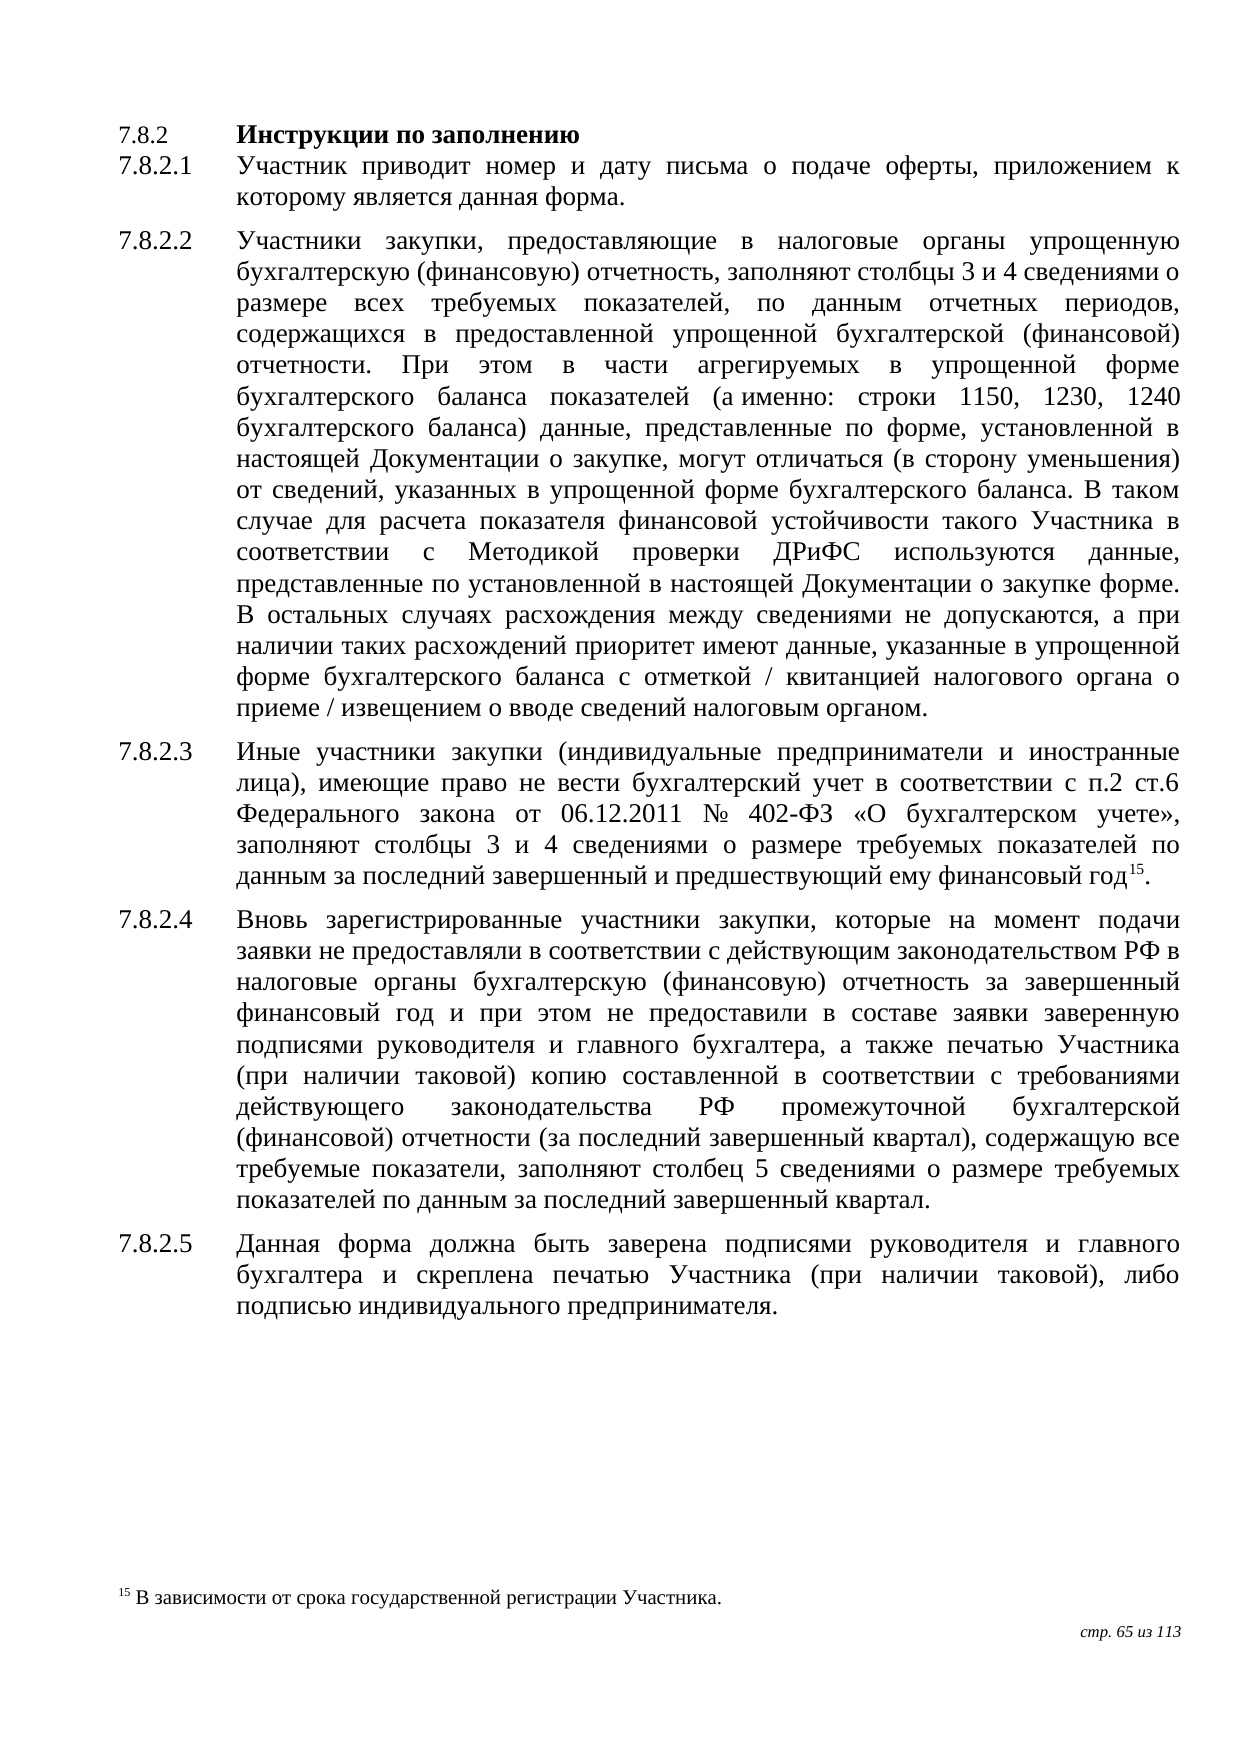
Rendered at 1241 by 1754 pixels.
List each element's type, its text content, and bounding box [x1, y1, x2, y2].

text Иные участники закупки (индивидуальные предприниматели и иностранные лица), имеющие право не вести бухгалтерский учет в соответствии с п.2 ст.6 Федерального закона от 06.12.2011 № 402-ФЗ «О бухгалтерском учете», заполняют столбцы 3 и 4 сведениями о размере требуемых показателей по данным за последний завершенный и предшествующий ему финансовый год. [118, 735, 1181, 891]
text Участник приводит номер и дату письма о подаче оферты, приложением к которому является данная форма. [118, 149, 1181, 212]
text Вновь зарегистрированные участники закупки, которые на момент подачи заявки не предоставляли в соответствии с действующим законодательством РФ в налоговые органы бухгалтерскую (финансовую) отчетность за завершенный финансовый год и при этом не предоставили в составе заявки заверенную подписями руководителя и главного бухгалтера, а также печатью Участника (при наличии таковой) копию составленной в соответствии с требованиями действующего законодательства РФ промежуточной бухгалтерской (финансовой) отчетности (за последний завершенный квартал), содержащую все требуемые показатели, заполняют столбец 5 сведениями о размере требуемых показателей по данным за последний завершенный квартал. [118, 903, 1181, 1214]
text Участники закупки, предоставляющие в налоговые органы упрощенную бухгалтерскую (финансовую) отчетность, заполняют столбцы 3 и 4 сведениями о размере всех требуемых показателей, по данным отчетных периодов, содержащихся в предоставленной упрощенной бухгалтерской (финансовой) отчетности. При этом в части агрегируемых в упрощенной форме бухгалтерского баланса показателей (а именно: строки 1150, 1230, 1240 бухгалтерского баланса) данные, представленные по форме, установленной в настоящей Документации о закупке, могут отличаться (в сторону уменьшения) от сведений, указанных в упрощенной форме бухгалтерского баланса. В таком случае для расчета показателя финансовой устойчивости такого Участника в соответствии с Методикой проверки ДРиФС используются данные, представленные по установленной в настоящей Документации о закупке форме. В остальных случаях расхождения между сведениями не допускаются, а при наличии таких расхождений приоритет имеют данные, указанные в упрощенной форме бухгалтерского баланса с отметкой / квитанцией налогового органа о приеме / извещением о вводе сведений налоговым органом. [118, 224, 1181, 722]
text Инструкции по заполнению [118, 118, 1181, 149]
text Данная форма должна быть заверена подписями руководителя и главного бухгалтера и скреплена печатью Участника (при наличии таковой), либо подписью индивидуального предпринимателя. [118, 1227, 1181, 1321]
